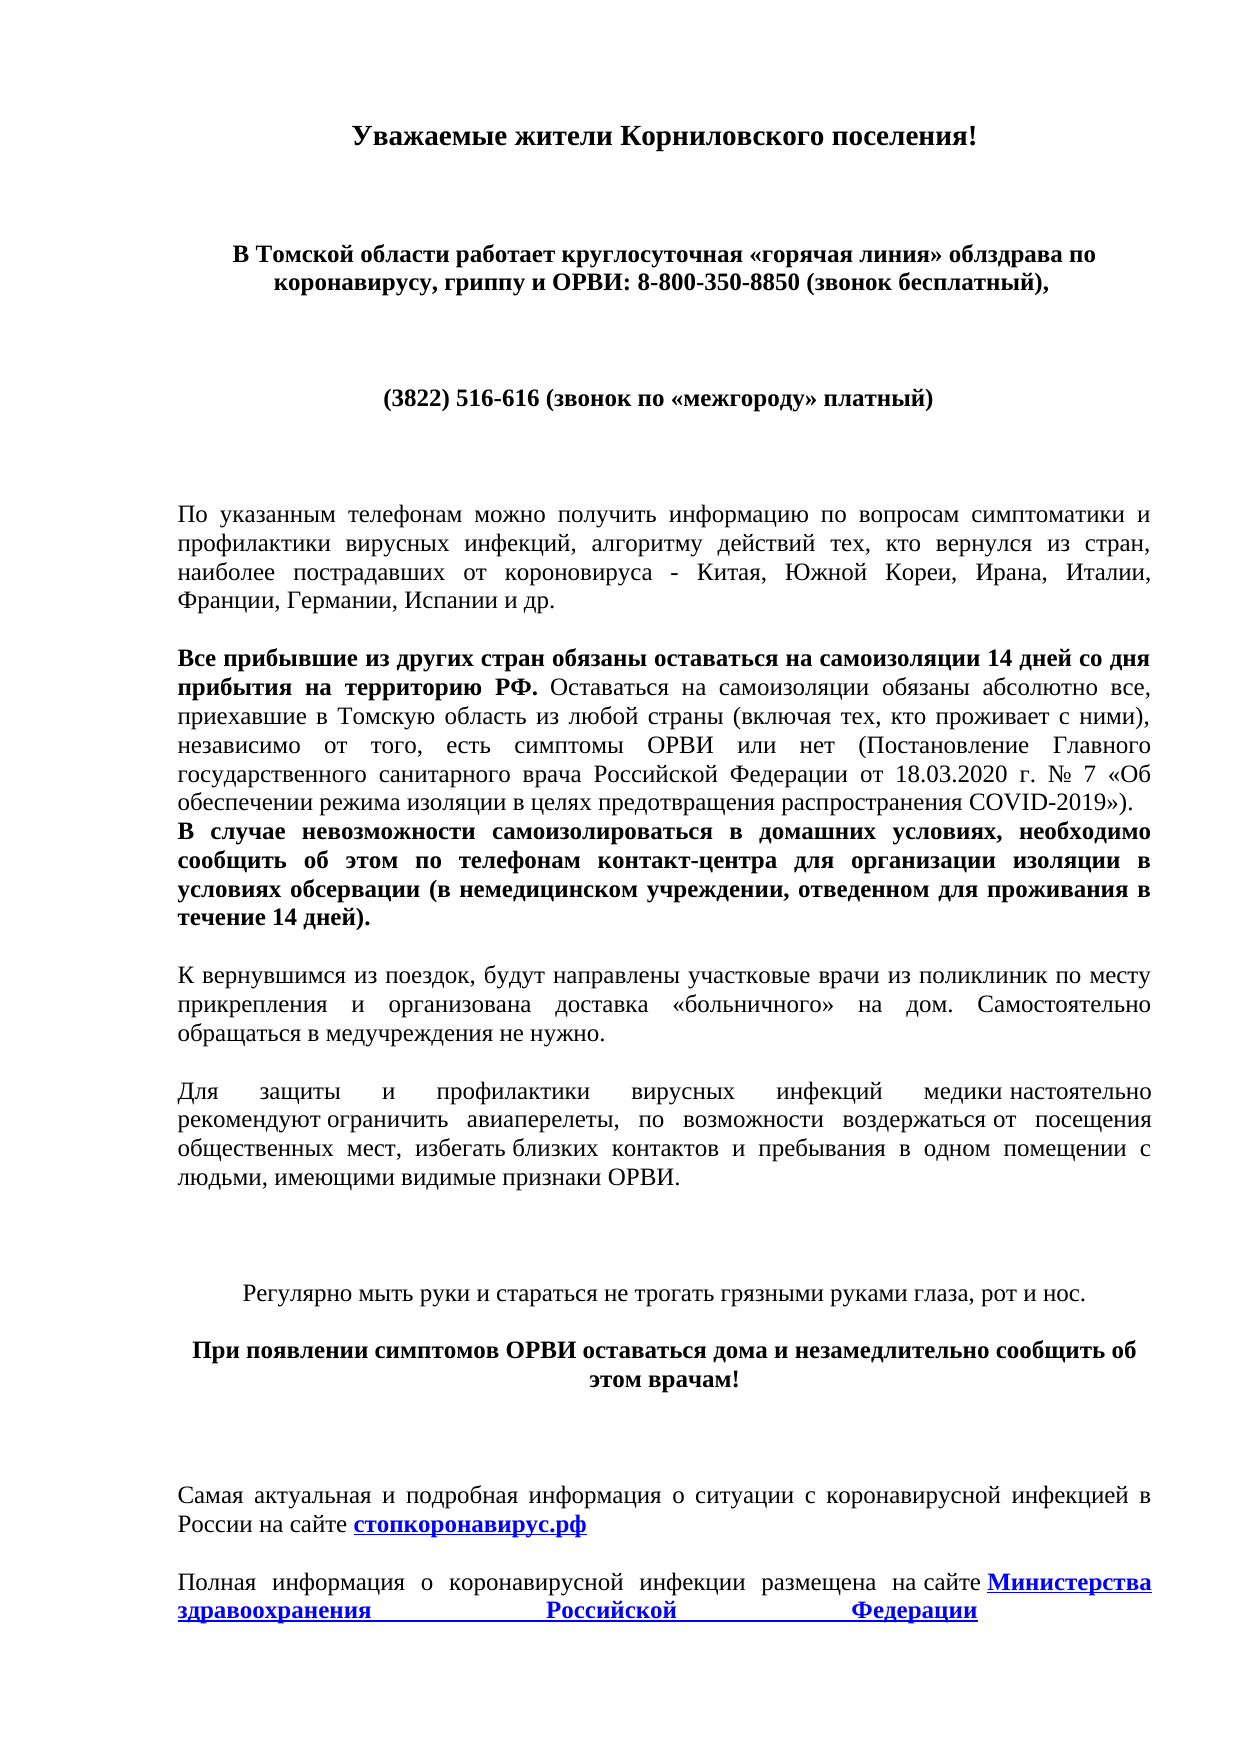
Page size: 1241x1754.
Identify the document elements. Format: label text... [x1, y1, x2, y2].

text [177, 1567, 1152, 1624]
text Регулярно мыть руки и стараться не трогать грязными руками глаза, рот и нос. При появлении симптомов ОРВИ оставаться дома и незамедлительно сообщить об этом врачам! [177, 1278, 1152, 1393]
text К вернувшимся из поездок, будут направлены участковые врачи из поликлиник по месту прикрепления и организована доставка «больничного» на дом. Самостоятельно обращаться в медучреждения не нужно. [177, 960, 1152, 1047]
text Уважаемые жители Корниловского поселения! [177, 118, 1152, 152]
text (3822) 516-616 (звонок по «межгороду» платный) [177, 383, 1152, 412]
text В Томской области работает круглосуточная «горячая линия» облздрава по коронавирусу, гриппу и ОРВИ: 8-800-350-8850 (звонок бесплатный), [177, 239, 1152, 296]
text Самая актуальная и подробная информация о ситуации с коронавирусной инфекцией в России на сайте стопкоронавирус.рф [177, 1480, 1152, 1537]
text В случае невозможности самоизолироваться в домашних условиях, необходимо сообщить об этом по телефонам контакт-центра для организации изоляции в условиях обсервации (в немедицинском учреждении, отведенном для проживания в течение 14 дней). [177, 816, 1152, 931]
text Все прибывшие из других стран обязаны оставаться на самоизоляции 14 дней со дня прибытия на территорию РФ. Оставаться на самоизоляции обязаны абсолютно все, приехавшие в Томскую область из любой страны (включая тех, кто проживает с ними), независимо от того, есть симптомы ОРВИ или нет (Постановление Главного государственного санитарного врача Российской Федерации от 18.03.2020 г. № 7 «Об обеспечении режима изоляции в целях предотвращения распространения COVID-2019»). [177, 643, 1152, 816]
text По указанным телефонам можно получить информацию по вопросам симптоматики и профилактики вирусных инфекций, алгоритму действий тех, кто вернулся из стран, наиболее пострадавших от короновируса - Китая, Южной Кореи, Ирана, Италии, Франции, Германии, Испании и др. [177, 499, 1152, 614]
text Для защиты и профилактики вирусных инфекций медики настоятельно рекомендуют ограничить авиаперелеты, по возможности воздержаться от посещения общественных мест, избегать близких контактов и пребывания в одном помещении с людьми, имеющими видимые признаки ОРВИ. [177, 1076, 1152, 1191]
